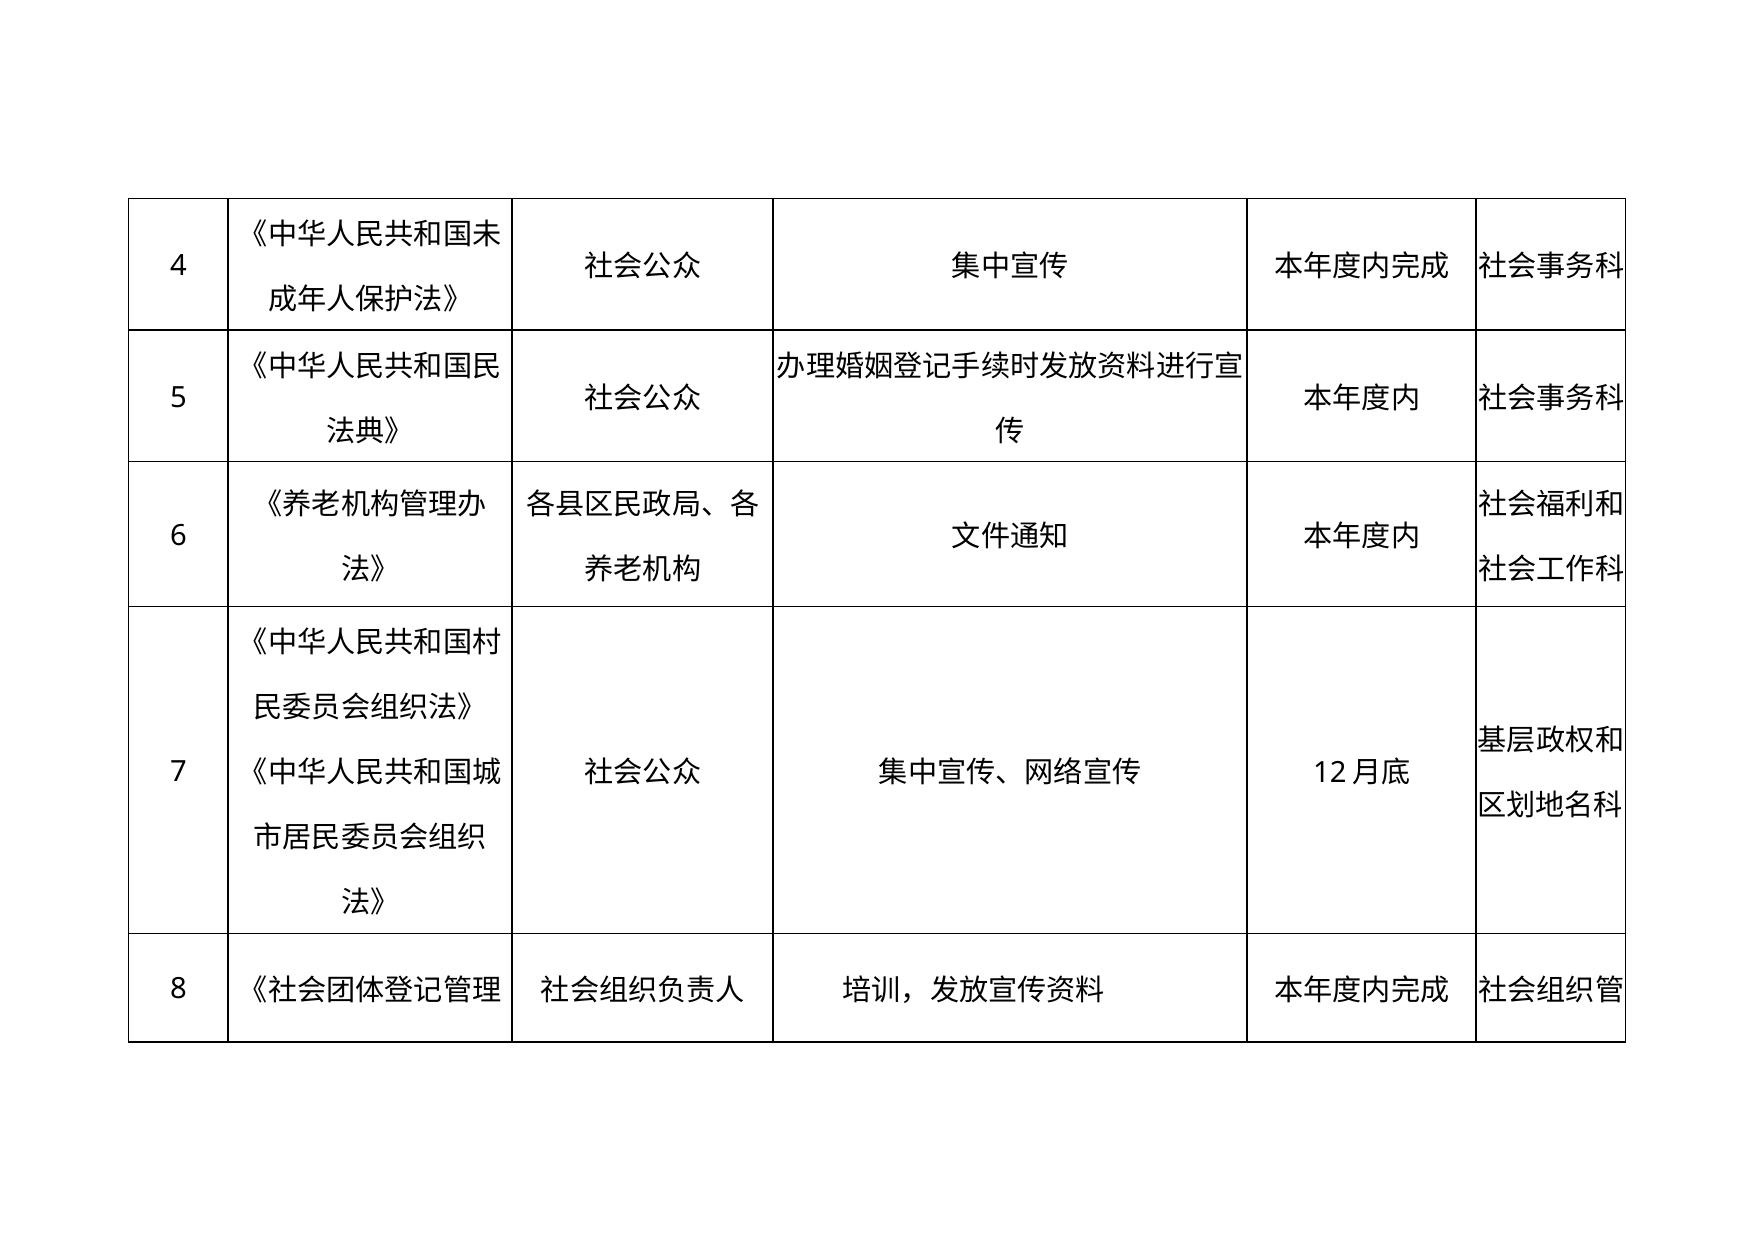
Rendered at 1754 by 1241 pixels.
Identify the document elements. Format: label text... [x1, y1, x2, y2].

table_cell 社会组织负责人 [513, 934, 772, 1041]
table_cell 各县区民政局、各养老机构 [513, 462, 772, 606]
table_cell 社会公众 [513, 331, 772, 461]
table_cell 社会公众 [513, 607, 772, 932]
table_cell 基层政权和区划地名科 [1477, 607, 1625, 932]
table_cell 集中宣传 [774, 199, 1246, 329]
table_cell 办理婚姻登记手续时发放资料进行宣传 [774, 331, 1246, 461]
table_cell 本年度内 [1248, 462, 1475, 606]
table_cell 《中华人民共和国村民委员会组织法》《中华人民共和国城市居民委员会组织法》 [229, 607, 511, 932]
table_cell 7 [129, 607, 227, 932]
table_cell 本年度内完成 [1248, 199, 1475, 329]
table_cell 4 [129, 199, 227, 329]
table_cell 集中宣传、网络宣传 [774, 607, 1246, 932]
table_cell 文件通知 [774, 462, 1246, 606]
table_cell 社会事务科 [1477, 199, 1625, 329]
table_cell 《中华人民共和国民法典》 [229, 331, 511, 461]
table_cell 培训，发放宣传资料 [774, 934, 1246, 1041]
table_cell 社会福利和社会工作科 [1477, 462, 1625, 606]
table_cell 社会组织管理科 [1477, 934, 1625, 1041]
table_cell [229, 934, 511, 1041]
table_cell 本年度内完成 [1248, 934, 1475, 1041]
table_cell 《中华人民共和国未成年人保护法》 [229, 199, 511, 329]
table_cell 8 [129, 934, 227, 1041]
table_cell 社会事务科 [1477, 331, 1625, 461]
table_cell 12月底 [1248, 607, 1475, 932]
table_cell 5 [129, 331, 227, 461]
table_cell 社会公众 [513, 199, 772, 329]
table_cell 本年度内 [1248, 331, 1475, 461]
table_cell 6 [129, 462, 227, 606]
table_cell 《养老机构管理办法》 [229, 462, 511, 606]
